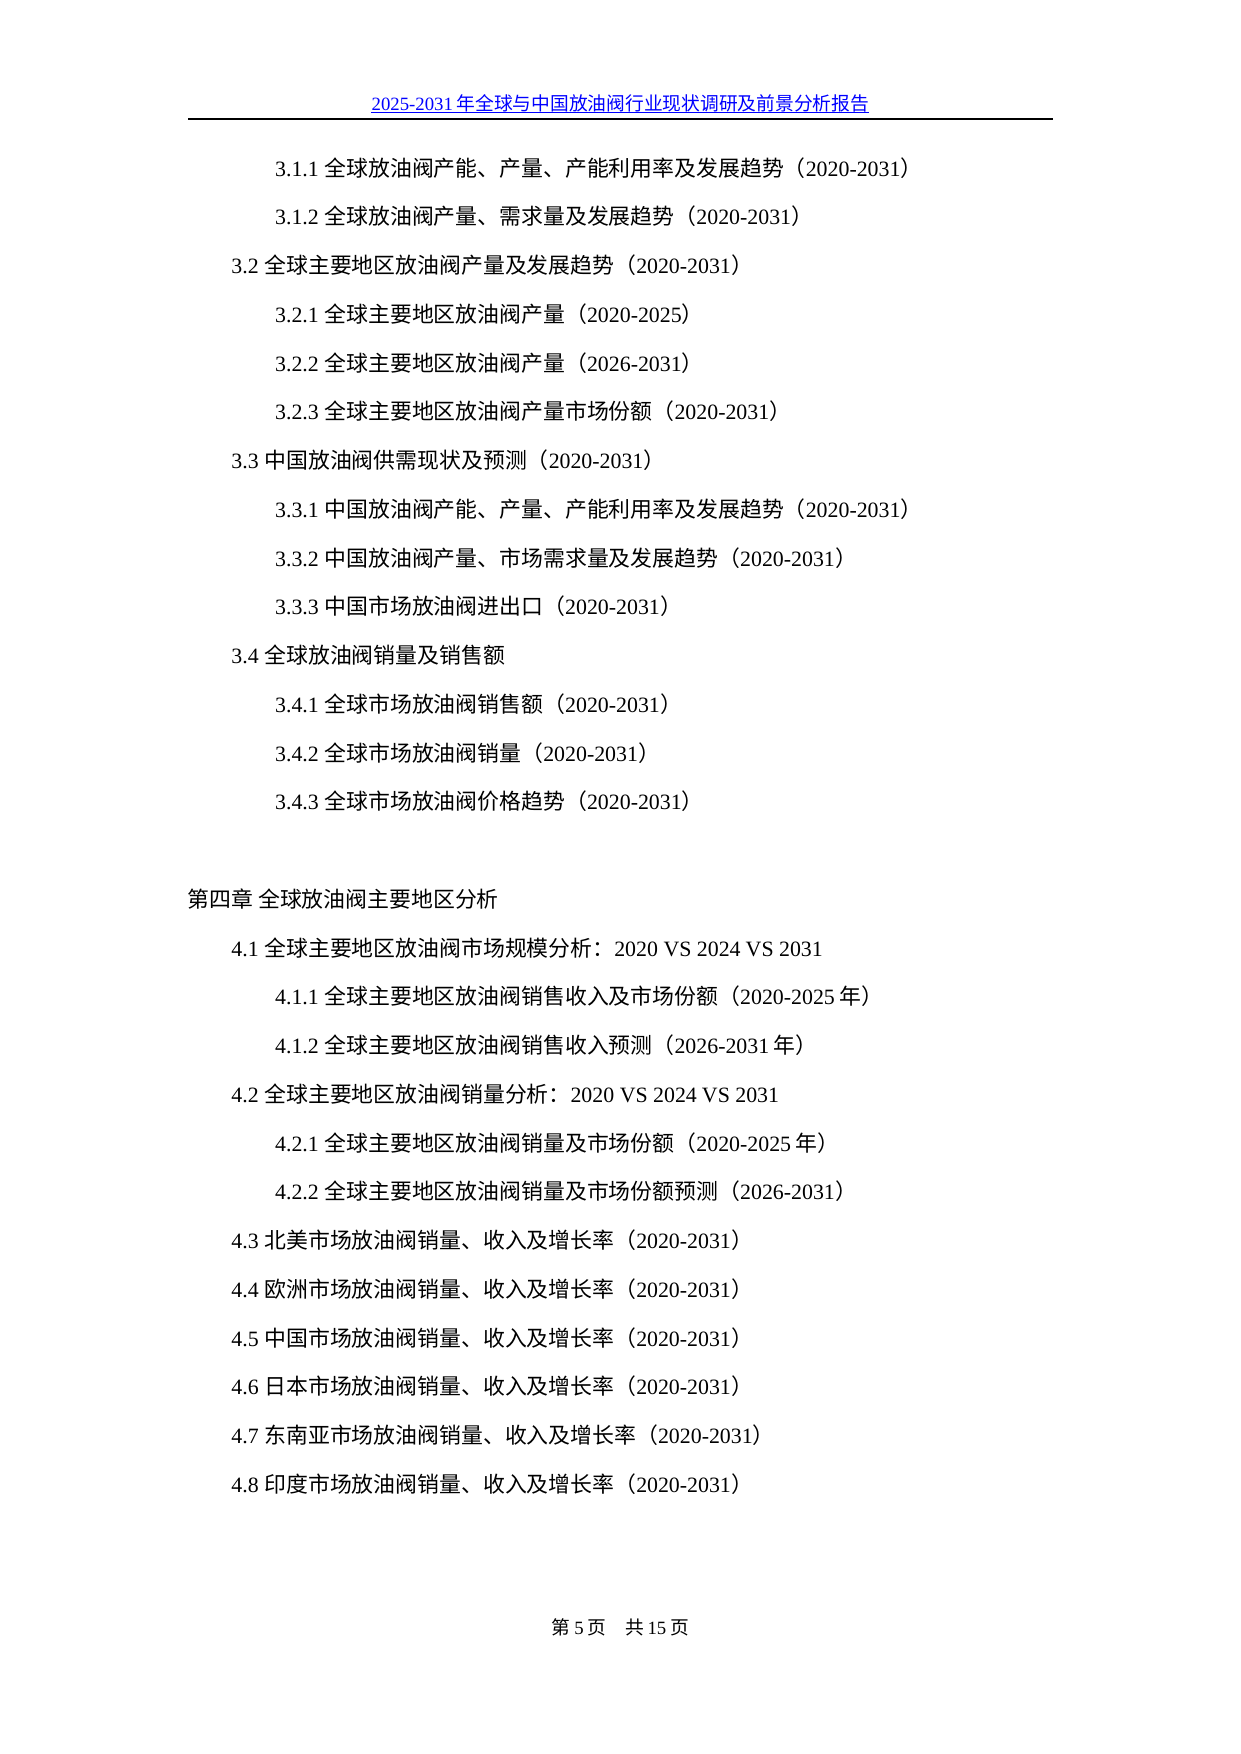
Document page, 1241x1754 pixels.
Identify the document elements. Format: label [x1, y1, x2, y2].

text [187, 150, 1053, 1499]
